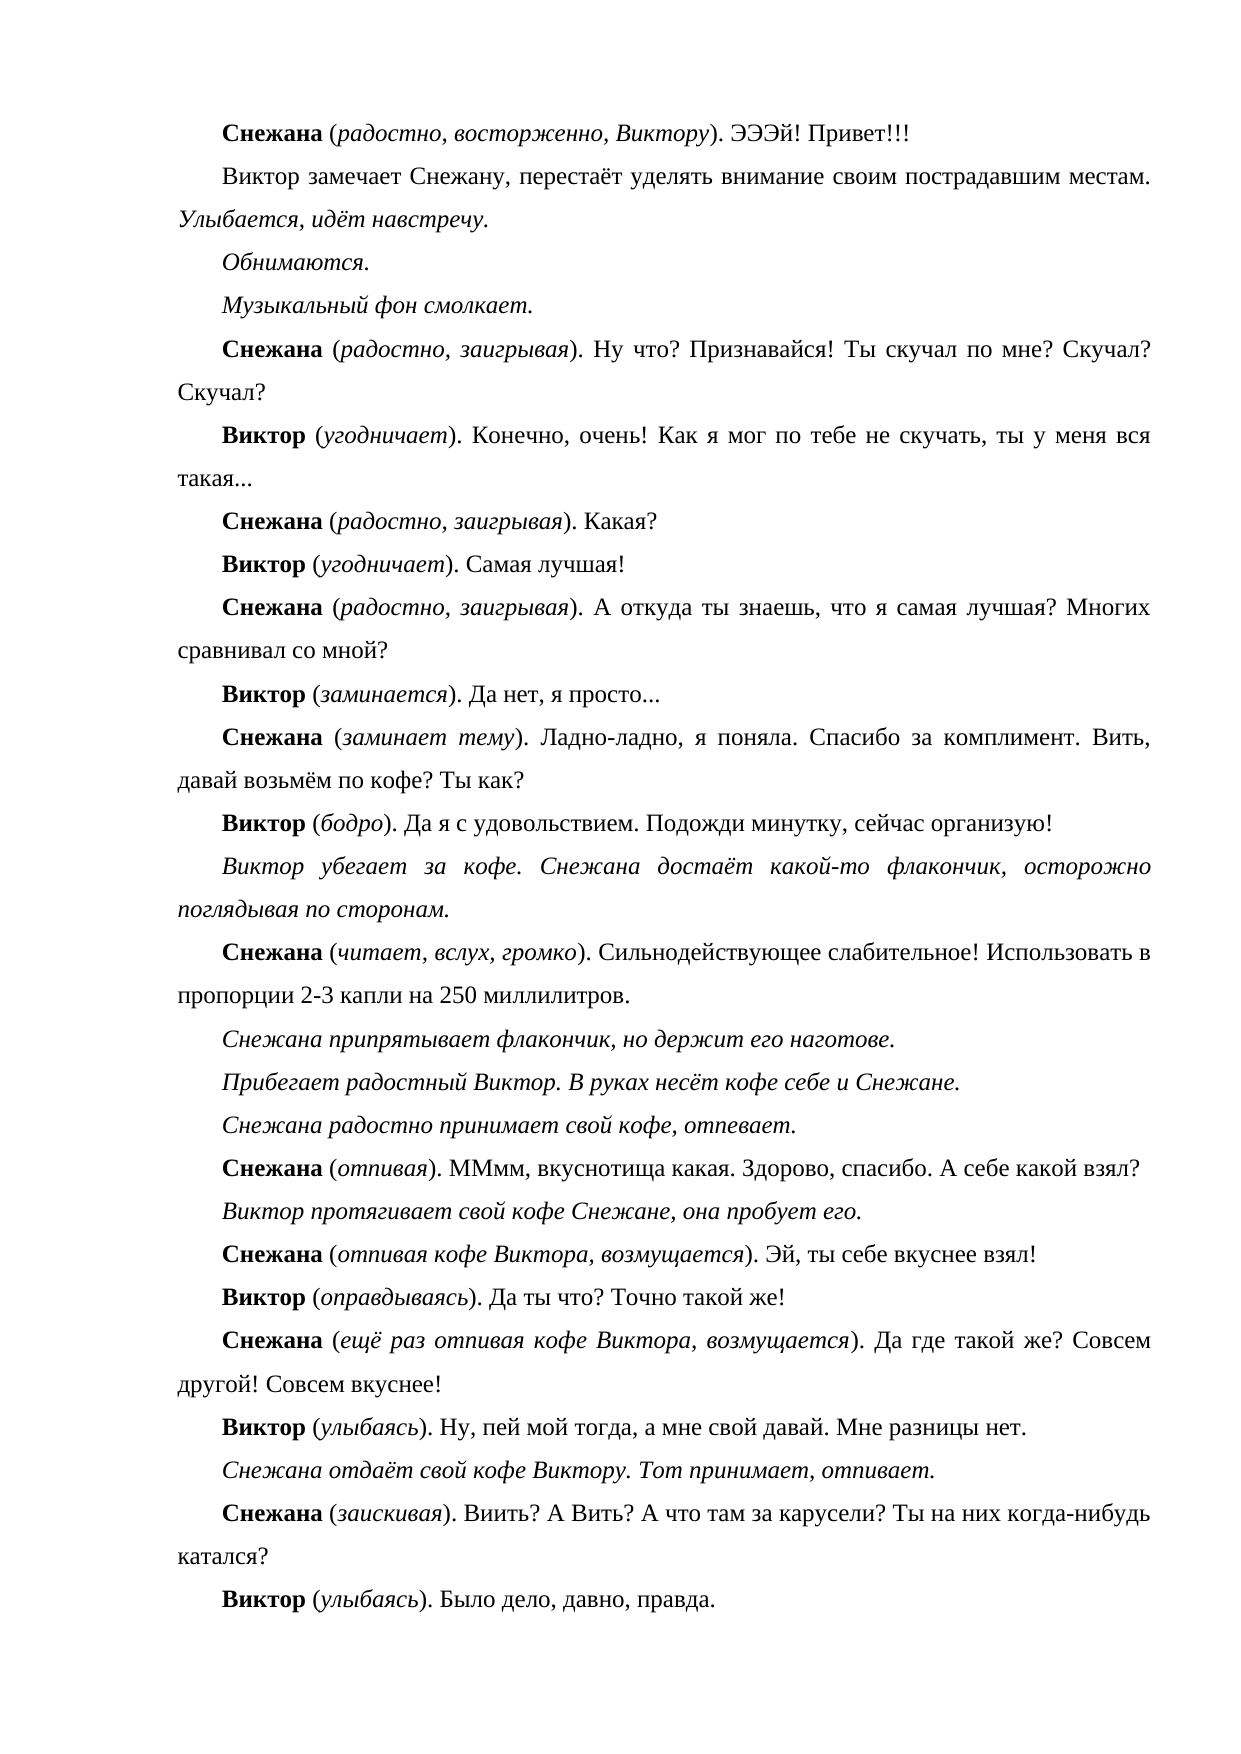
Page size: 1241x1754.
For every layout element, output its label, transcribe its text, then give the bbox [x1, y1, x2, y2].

text Обнимаются. [177, 247, 1152, 276]
text Виктор (угодничает). Конечно, очень! Как я мог по тебе не скучать, ты у меня вся такая... [177, 420, 1152, 492]
text Виктор убегает за кофе. Снежана достаёт какой-то флакончик, осторожно поглядывая по сторонам. [177, 851, 1152, 923]
text Снежана (радостно, заигрывая). А откуда ты знаешь, что я самая лучшая? Многих сравнивал со мной? [177, 592, 1152, 664]
text Снежана (ещё раз отпивая кофе Виктора, возмущается). Да где такой же? Совсем другой! Совсем вкуснее! [177, 1326, 1152, 1397]
text Снежана (отпивая кофе Виктора, возмущается). Эй, ты себе вкуснее взял! [177, 1239, 1152, 1268]
text Виктор (улыбаясь). Ну, пей мой тогда, а мне свой давай. Мне разницы нет. [177, 1412, 1152, 1441]
text Музыкальный фон смолкает. [177, 291, 1152, 319]
text Виктор (бодро). Да я с удовольствием. Подожди минутку, сейчас организую! [177, 808, 1152, 837]
text Снежана радостно принимает свой кофе, отпевает. [177, 1110, 1152, 1139]
text Снежана припрятывает флакончик, но держит его наготове. [177, 1024, 1152, 1052]
text Прибегает радостный Виктор. В руках несёт кофе себе и Снежане. [177, 1067, 1152, 1096]
text Виктор (улыбаясь). Было дело, давно, правда. [177, 1584, 1152, 1613]
text Снежана отдаёт свой кофе Виктору. Тот принимает, отпивает. [177, 1455, 1152, 1484]
text Снежана (читает, вслух, громко). Сильнодействующее слабительное! Использовать в пропорции 2-3 капли на 250 миллилитров. [177, 937, 1152, 1009]
text Снежана (заискивая). Виить? А Вить? А что там за карусели? Ты на них когда-нибудь катался? [177, 1498, 1152, 1570]
text Виктор (угодничает). Самая лучшая! [177, 549, 1152, 578]
text Снежана (заминает тему). Ладно-ладно, я поняла. Спасибо за комплимент. Вить, давай возьмём по кофе? Ты как? [177, 722, 1152, 794]
text Виктор (заминается). Да нет, я просто... [177, 679, 1152, 707]
text Виктор замечает Снежану, перестаёт уделять внимание своим пострадавшим местам. Улыбается, идёт навстречу. [177, 161, 1152, 233]
text Снежана (радостно, заигрывая). Ну что? Признавайся! Ты скучал по мне? Скучал? Скучал? [177, 334, 1152, 406]
text Виктор протягивает свой кофе Снежане, она пробует его. [177, 1196, 1152, 1225]
text Снежана (отпивая). ММмм, вкуснотища какая. Здорово, спасибо. А себе какой взял? [177, 1153, 1152, 1182]
text Снежана (радостно, восторженно, Виктору). ЭЭЭй! Привет!!! [177, 118, 1152, 147]
text Виктор (оправдываясь). Да ты что? Точно такой же! [177, 1282, 1152, 1311]
text Снежана (радостно, заигрывая). Какая? [177, 506, 1152, 535]
